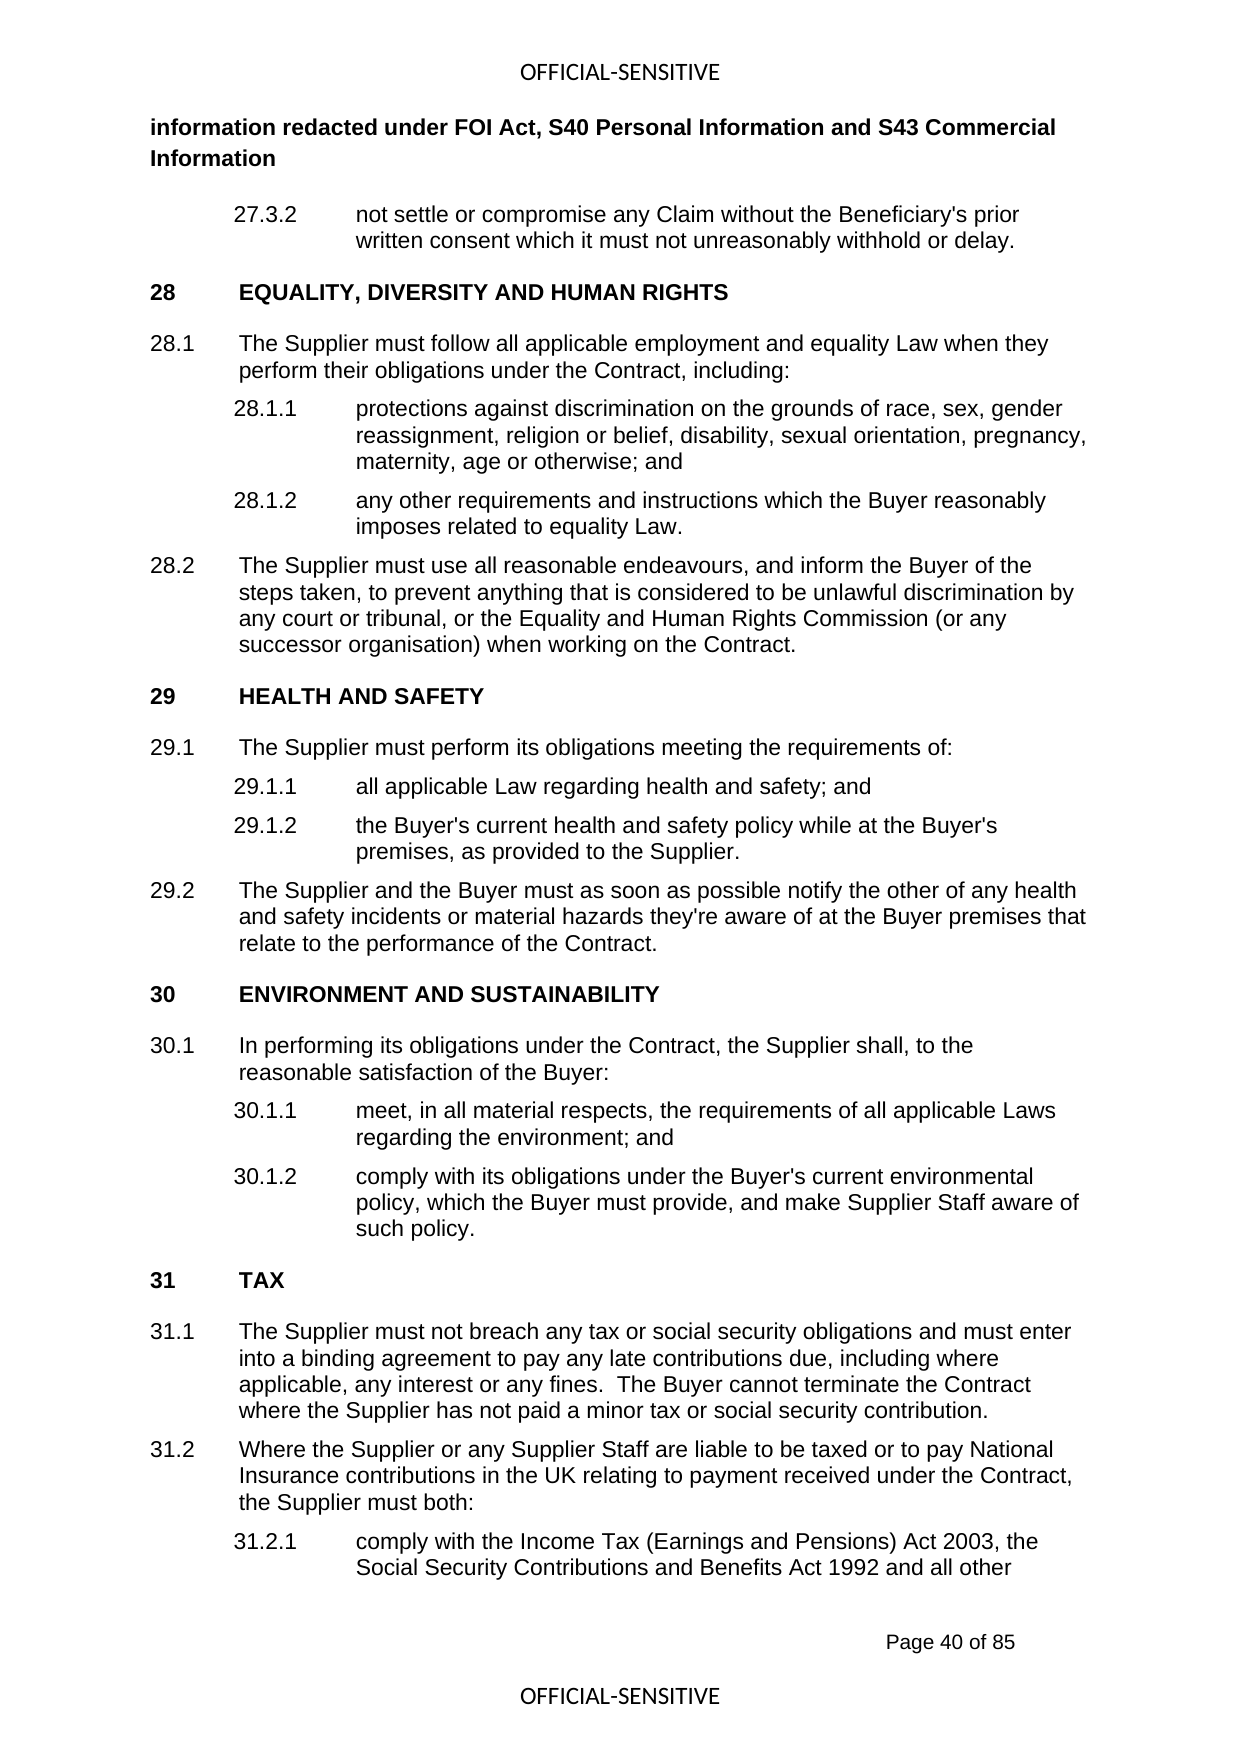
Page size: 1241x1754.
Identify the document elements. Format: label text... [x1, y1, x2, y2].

text The Supplier must perform its obligations meeting the requirements of: [150, 734, 1090, 760]
text any other requirements and instructions which the Buyer reasonably imposes related to equality Law. [297, 487, 1090, 540]
text The Supplier must follow all applicable employment and equality Law when they perform their obligations under the Contract, including: [150, 330, 1090, 383]
text all applicable Law regarding health and safety; and [297, 773, 1090, 799]
text Health and safety [150, 683, 1090, 709]
text The Supplier must use all reasonable endeavours, and inform the Buyer of the steps taken, to prevent anything that is considered to be unlawful discrimination by any court or tribunal, or the Equality and Human Rights Commission (or any successor organisation) when working on the Contract. [150, 552, 1090, 658]
text meet, in all material respects, the requirements of all applicable Laws regarding the environment; and [297, 1097, 1090, 1150]
text not settle or compromise any Claim without the Beneficiary's prior written consent which it must not unreasonably withhold or delay. [297, 201, 1090, 254]
text Tax [150, 1267, 1090, 1293]
text Where the Supplier or any Supplier Staff are liable to be taxed or to pay National Insurance contributions in the UK relating to payment received under the Contract, the Supplier must both: [150, 1436, 1090, 1515]
text In performing its obligations under the Contract, the Supplier shall, to the reasonable satisfaction of the Buyer: [150, 1032, 1090, 1085]
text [297, 1528, 1090, 1580]
text Equality, diversity and human rights [150, 279, 1090, 305]
text the Buyer's current health and safety policy while at the Buyer's premises, as provided to the Supplier. [297, 812, 1090, 864]
text Environment and sustainability [150, 981, 1090, 1007]
text comply with its obligations under the Buyer's current environmental policy, which the Buyer must provide, and make Supplier Staff aware of such policy. [297, 1163, 1090, 1242]
text protections against discrimination on the grounds of race, sex, gender reassignment, religion or belief, disability, sexual orientation, pregnancy, maternity, age or otherwise; and [297, 395, 1090, 474]
text The Supplier must not breach any tax or social security obligations and must enter into a binding agreement to pay any late contributions due, including where applicable, any interest or any fines. The Buyer cannot terminate the Contract where the Supplier has not paid a minor tax or social security contribution. [150, 1318, 1090, 1423]
text The Supplier and the Buyer must as soon as possible notify the other of any health and safety incidents or material hazards they're aware of at the Buyer premises that relate to the performance of the Contract. [150, 877, 1090, 956]
